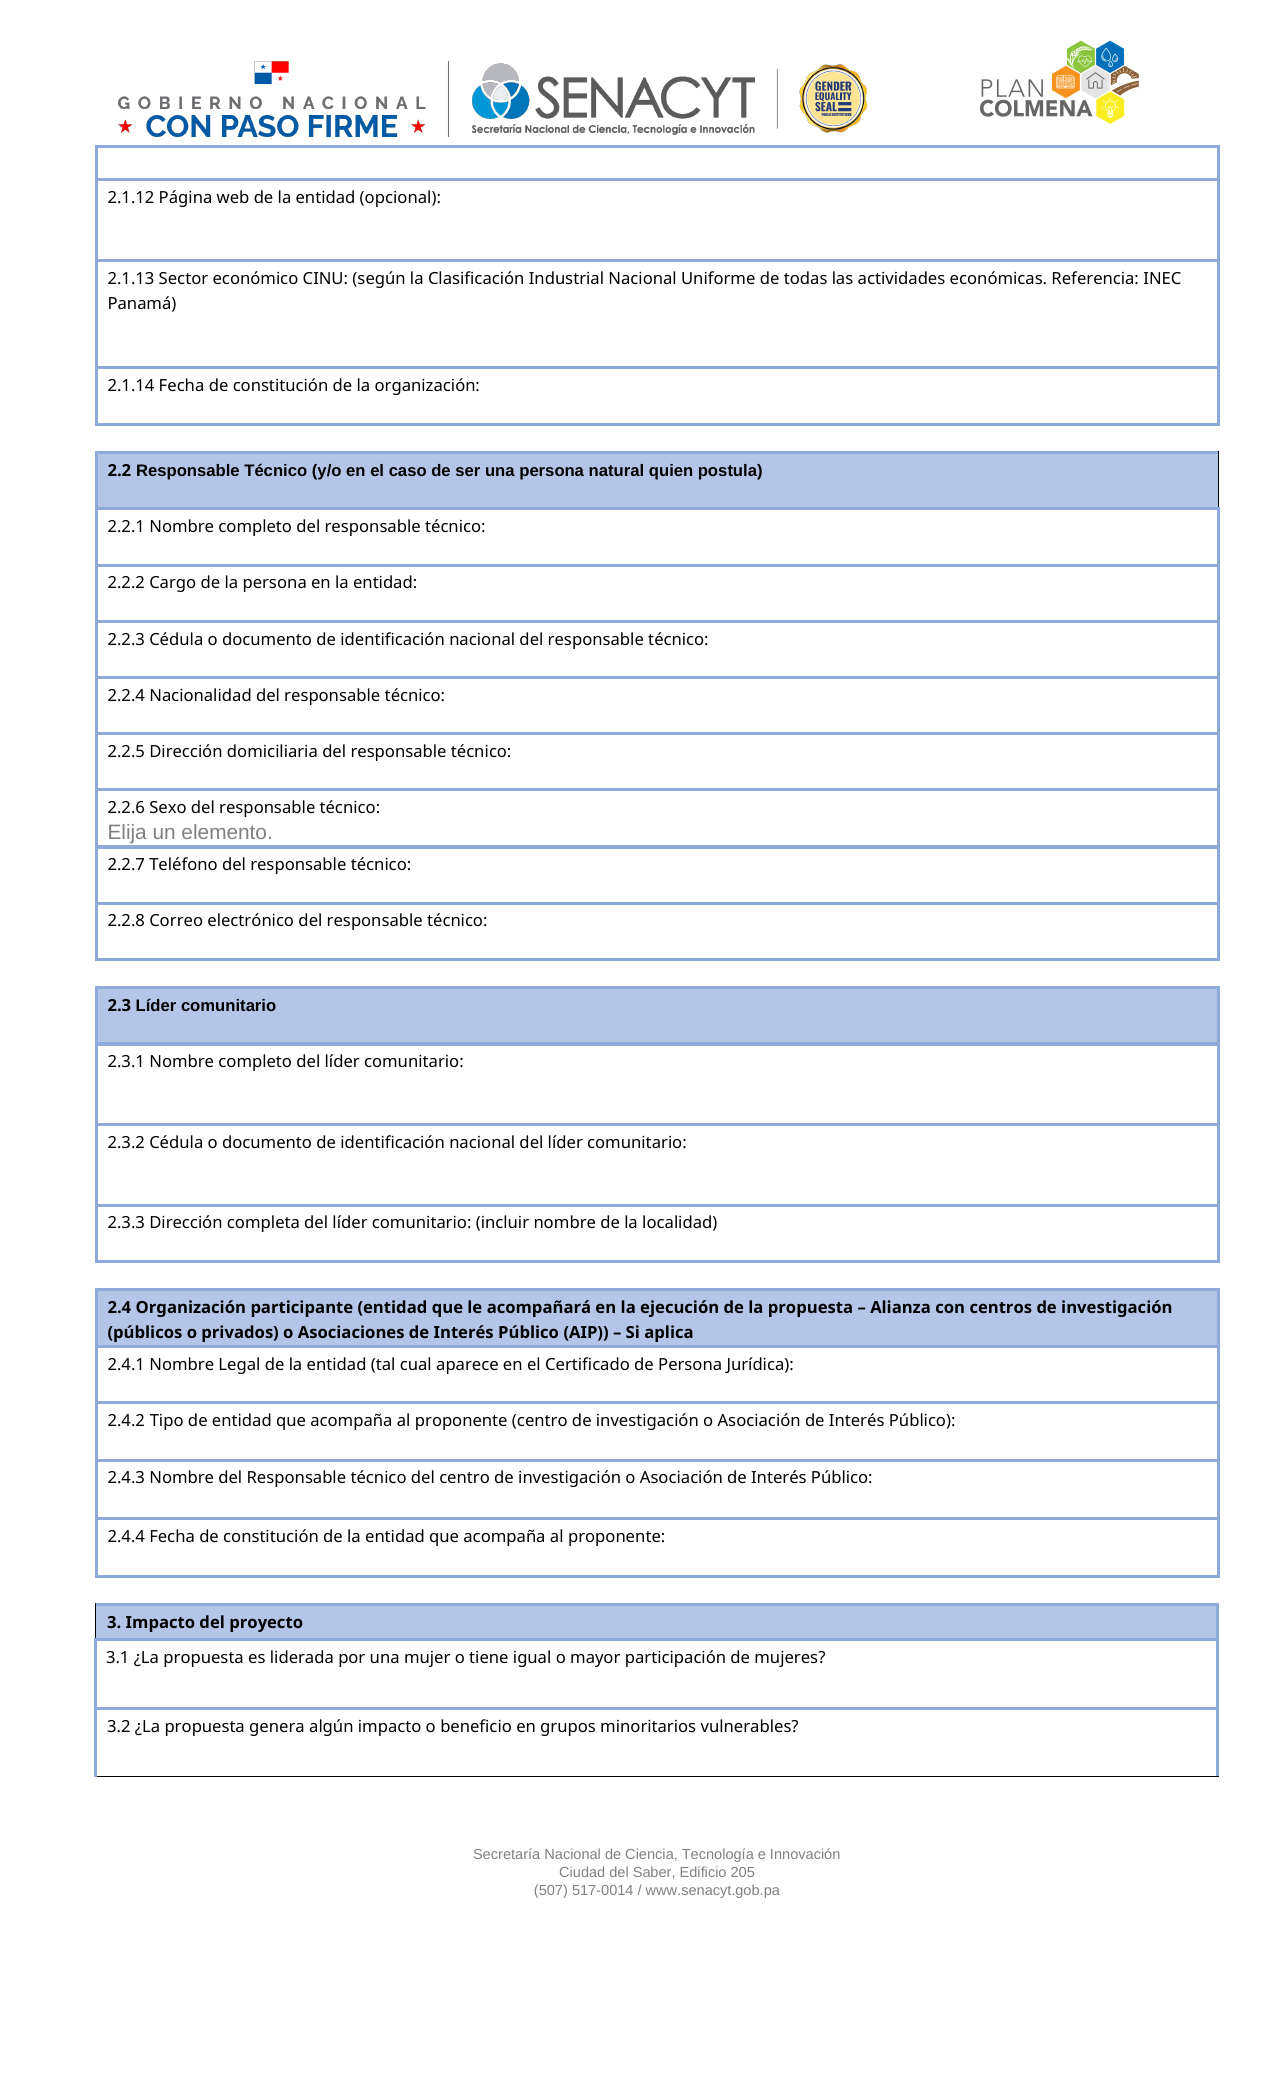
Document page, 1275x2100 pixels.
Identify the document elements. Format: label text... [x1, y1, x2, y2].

table_cell 2.2.1 Nombre completo del responsable técnico: [98, 510, 1217, 563]
table_cell 3.2 ¿La propuesta genera algún impacto o beneficio en grupos minoritarios vulnerables? [97, 1710, 1216, 1776]
table_cell 2.2.2 Cargo de la persona en la entidad: [98, 567, 1217, 619]
table_cell 2.4.2 Tipo de entidad que acompaña al proponente (centro de investigación o Asociación de Interés Público): [98, 1404, 1217, 1458]
table_cell 2.4.1 Nombre Legal de la entidad (tal cual aparece en el Certificado de Persona Jurídica): [98, 1348, 1217, 1401]
table_header 2.4 Organización participante (entidad que le acompañará en la ejecución de la propuesta – Alianza con centros de investigación (públicos o privados) o Asociaciones de Interés Público (AIP)) – Si aplica [98, 1291, 1217, 1345]
table_cell 2.1.14 Fecha de constitución de la organización: [98, 369, 1217, 423]
table_cell 2.4.3 Nombre del Responsable técnico del centro de investigación o Asociación de Interés Público: [98, 1462, 1217, 1517]
table_cell 2.1.12 Página web de la entidad (opcional): [98, 181, 1217, 259]
picture [100, 46, 889, 145]
table_cell 2.2.4 Nacionalidad del responsable técnico: [98, 679, 1217, 732]
picture [967, 37, 1147, 129]
table_cell 2.1.13 Sector económico CINU: (según la Clasificación Industrial Nacional Uniforme de todas las actividades económicas. Referencia: INEC Panamá) [98, 262, 1217, 366]
table_cell 2.2.3 Cédula o documento de identificación nacional del responsable técnico: [98, 623, 1217, 676]
table_cell 3.1 ¿La propuesta es liderada por una mujer o tiene igual o mayor participación de mujeres? [97, 1641, 1216, 1707]
table_header 2.3 Líder comunitario [98, 989, 1217, 1042]
table_cell 2.2.7 Teléfono del responsable técnico: [98, 849, 1217, 902]
table_cell 2.2.6 Sexo del responsable técnico: [98, 791, 1217, 845]
table_cell 2.2.8 Correo electrónico del responsable técnico: [98, 905, 1217, 958]
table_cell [98, 148, 1217, 178]
table_header 2.2 Responsable Técnico (y/o en el caso de ser una persona natural quien postula) [98, 454, 1218, 507]
table_cell 2.3.2 Cédula o documento de identificación nacional del líder comunitario: [98, 1126, 1217, 1204]
table_cell 2.3.3 Dirección completa del líder comunitario: (incluir nombre de la localidad) [98, 1207, 1217, 1260]
table_cell 2.2.5 Dirección domiciliaria del responsable técnico: [98, 735, 1217, 788]
table_header 3. Impacto del proyecto [96, 1606, 1216, 1638]
table_cell 2.4.4 Fecha de constitución de la entidad que acompaña al proponente: [98, 1520, 1217, 1574]
table_cell 2.3.1 Nombre completo del líder comunitario: [98, 1046, 1217, 1123]
